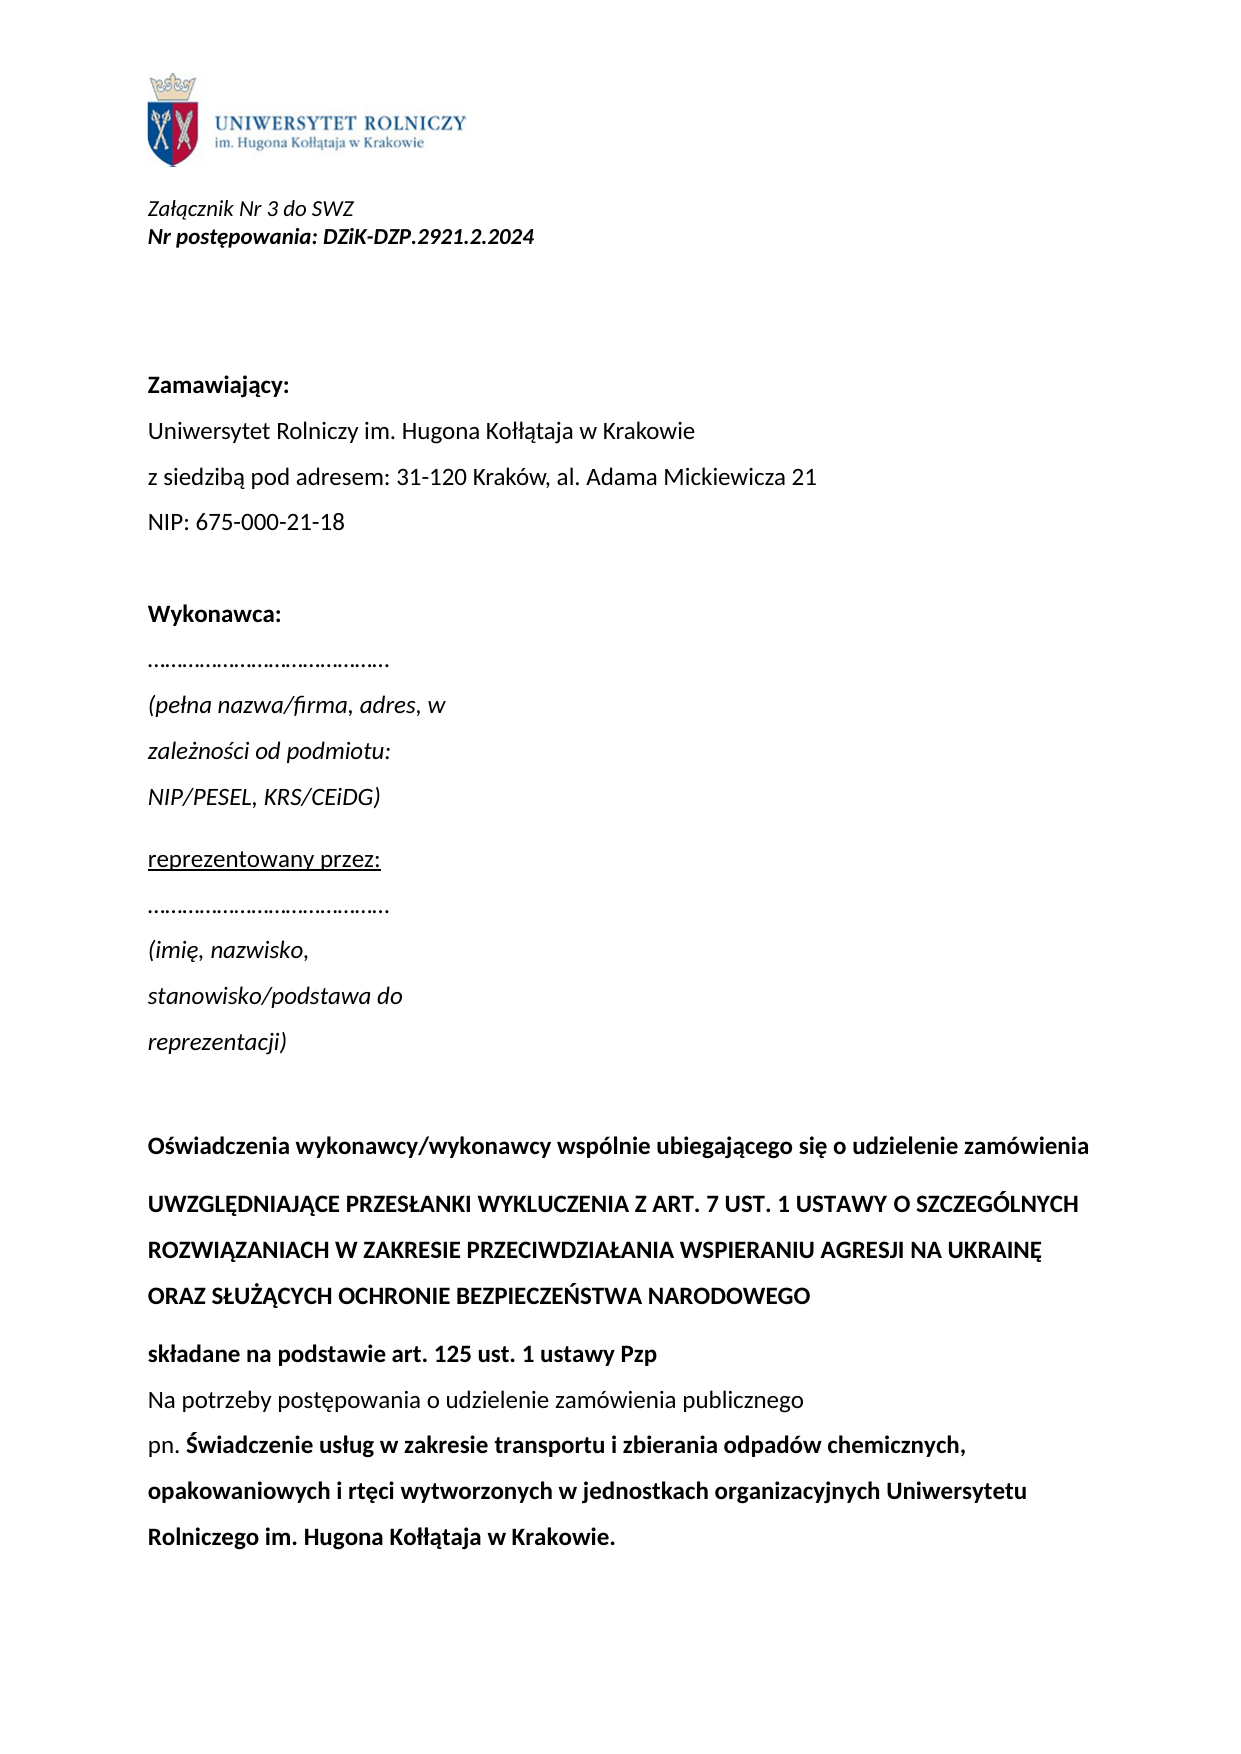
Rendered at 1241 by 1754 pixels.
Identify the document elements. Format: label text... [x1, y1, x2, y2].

text Oświadczenia wykonawcy/wykonawcy wspólnie ubiegającego się o udzielenie zamówienia [148, 1130, 1093, 1161]
text Zamawiający: [148, 369, 1093, 400]
text składane na podstawie art. 125 ust. 1 ustawy Pzp [148, 1338, 1093, 1368]
text Wykonawca: [148, 598, 1093, 628]
picture [147, 73, 467, 167]
text …………………………………… [148, 644, 472, 674]
text reprezentowany przez: [148, 843, 1093, 874]
text z siedzibą pod adresem: 31-120 Kraków, al. Adama Mickiewicza 21 NIP: 675-000-21-18 [148, 461, 1093, 537]
text Uniwersytet Rolniczy im. Hugona Kołłątaja w Krakowie [148, 415, 1093, 446]
text Na potrzeby postępowania o udzielenie zamówienia publicznego pn. Świadczenie usług w zakresie transportu i zbierania odpadów chemicznych, opakowaniowych i rtęci wytworzonych w jednostkach organizacyjnych Uniwersytetu Rolniczego im. Hugona Kołłątaja w Krakowie. [148, 1384, 1093, 1551]
text UWZGLĘDNIAJĄCE PRZESŁANKI WYKLUCZENIA Z ART. 7 UST. 1 USTAWY o szczególnych rozwiązaniach w zakresie przeciwdziałania wspieraniu agresji na Ukrainę oraz służących ochronie bezpieczeństwa narodowego [148, 1188, 1093, 1310]
text …………………………………… [148, 889, 472, 919]
text (imię, nazwisko, stanowisko/podstawa do reprezentacji) [148, 935, 472, 1057]
text (pełna nazwa/firma, adres, w zależności od podmiotu: NIP/PESEL, KRS/CEiDG) [148, 689, 472, 811]
